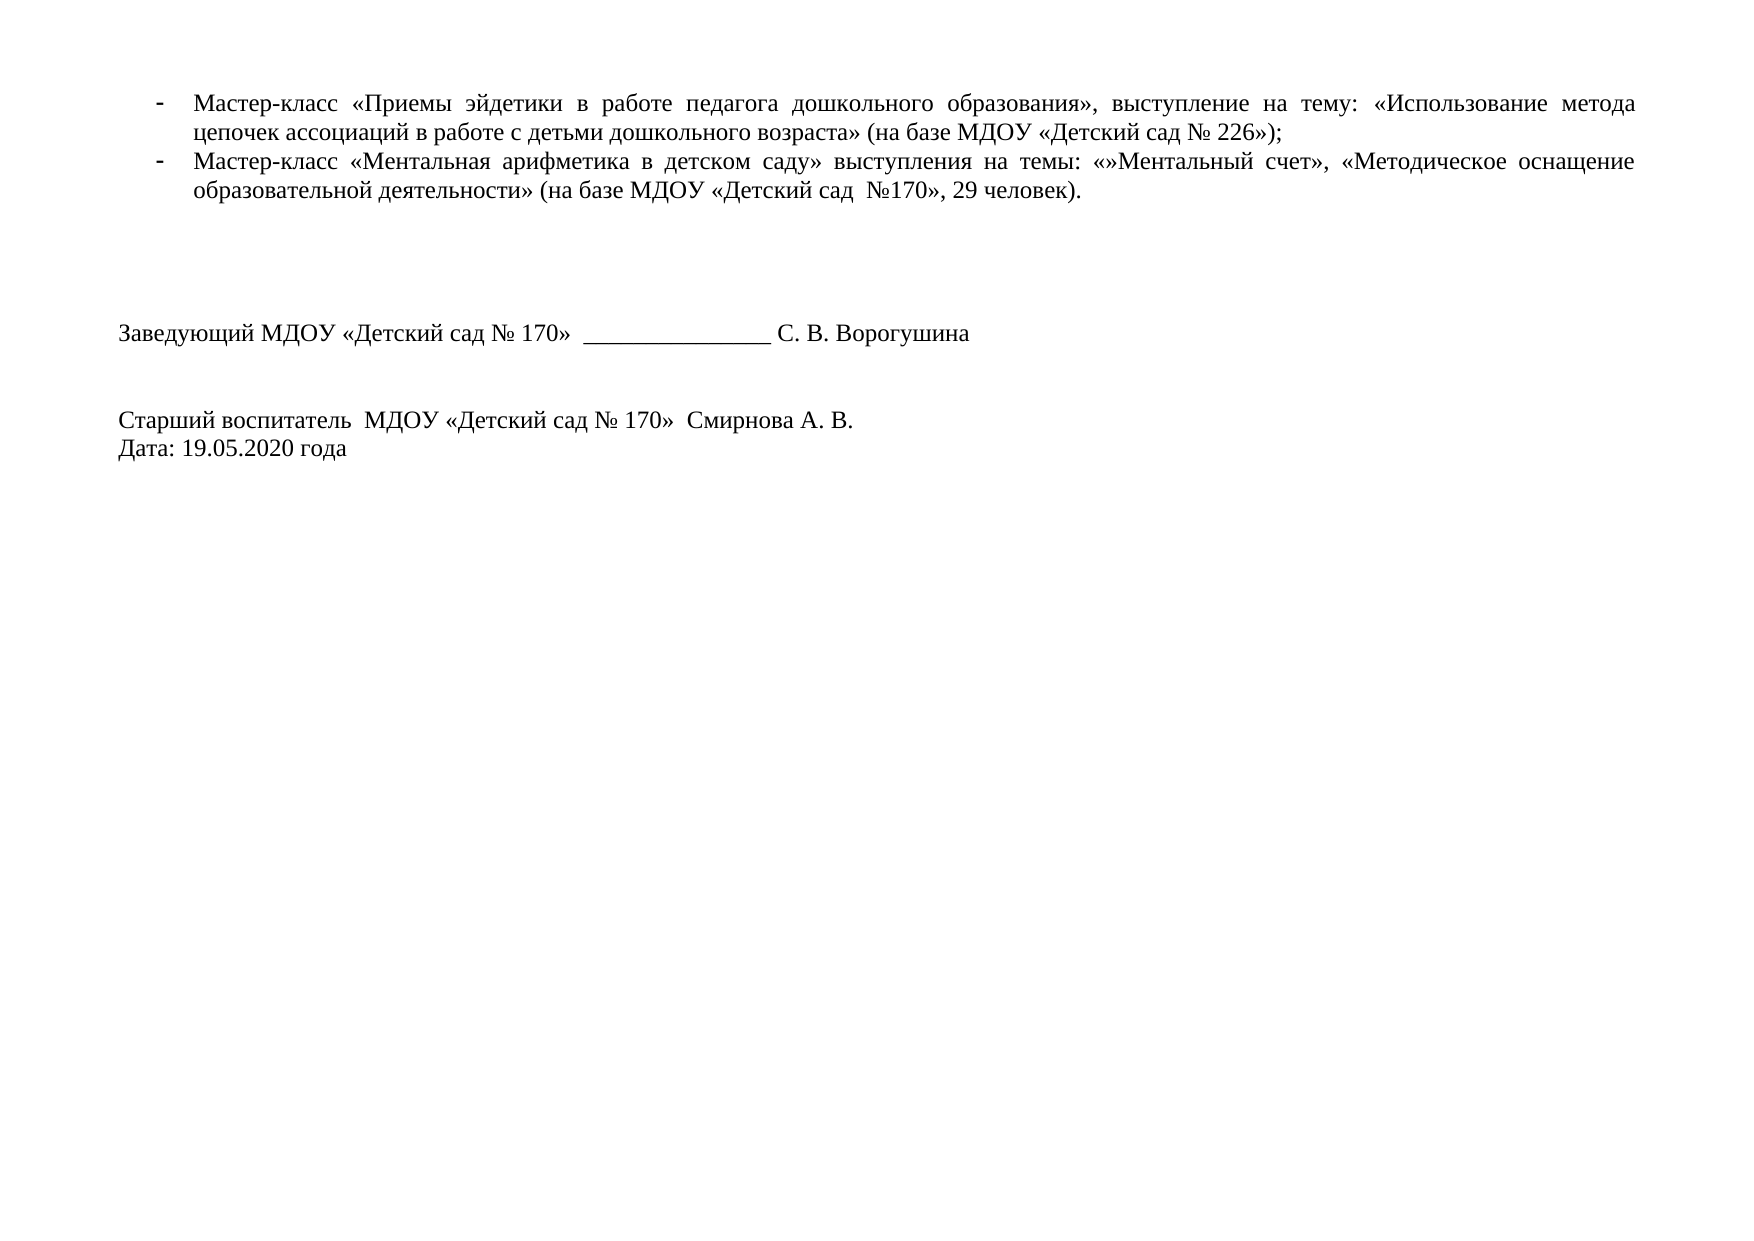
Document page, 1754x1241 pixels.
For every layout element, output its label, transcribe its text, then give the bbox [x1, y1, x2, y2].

text Заведующий МДОУ «Детский сад № 170» _______________ С. В. Ворогушина [118, 318, 1636, 347]
text Старший воспитатель МДОУ «Детский сад № 170» Смирнова А. В. [118, 405, 1636, 433]
list Мастер-класс «Ментальная арифметика в детском саду» выступления на темы: «»Ментальный счет», «Методическое оснащение образовательной деятельности» (на базе МДОУ «Детский сад №170», 29 человек). [156, 146, 1636, 203]
text Дата: 19.05.2020 года [118, 433, 1636, 462]
list Мастер-класс «Приемы эйдетики в работе педагога дошкольного образования», выступление на тему: «Использование метода цепочек ассоциаций в работе с детьми дошкольного возраста» (на базе МДОУ «Детский сад № 226»); [156, 88, 1636, 146]
